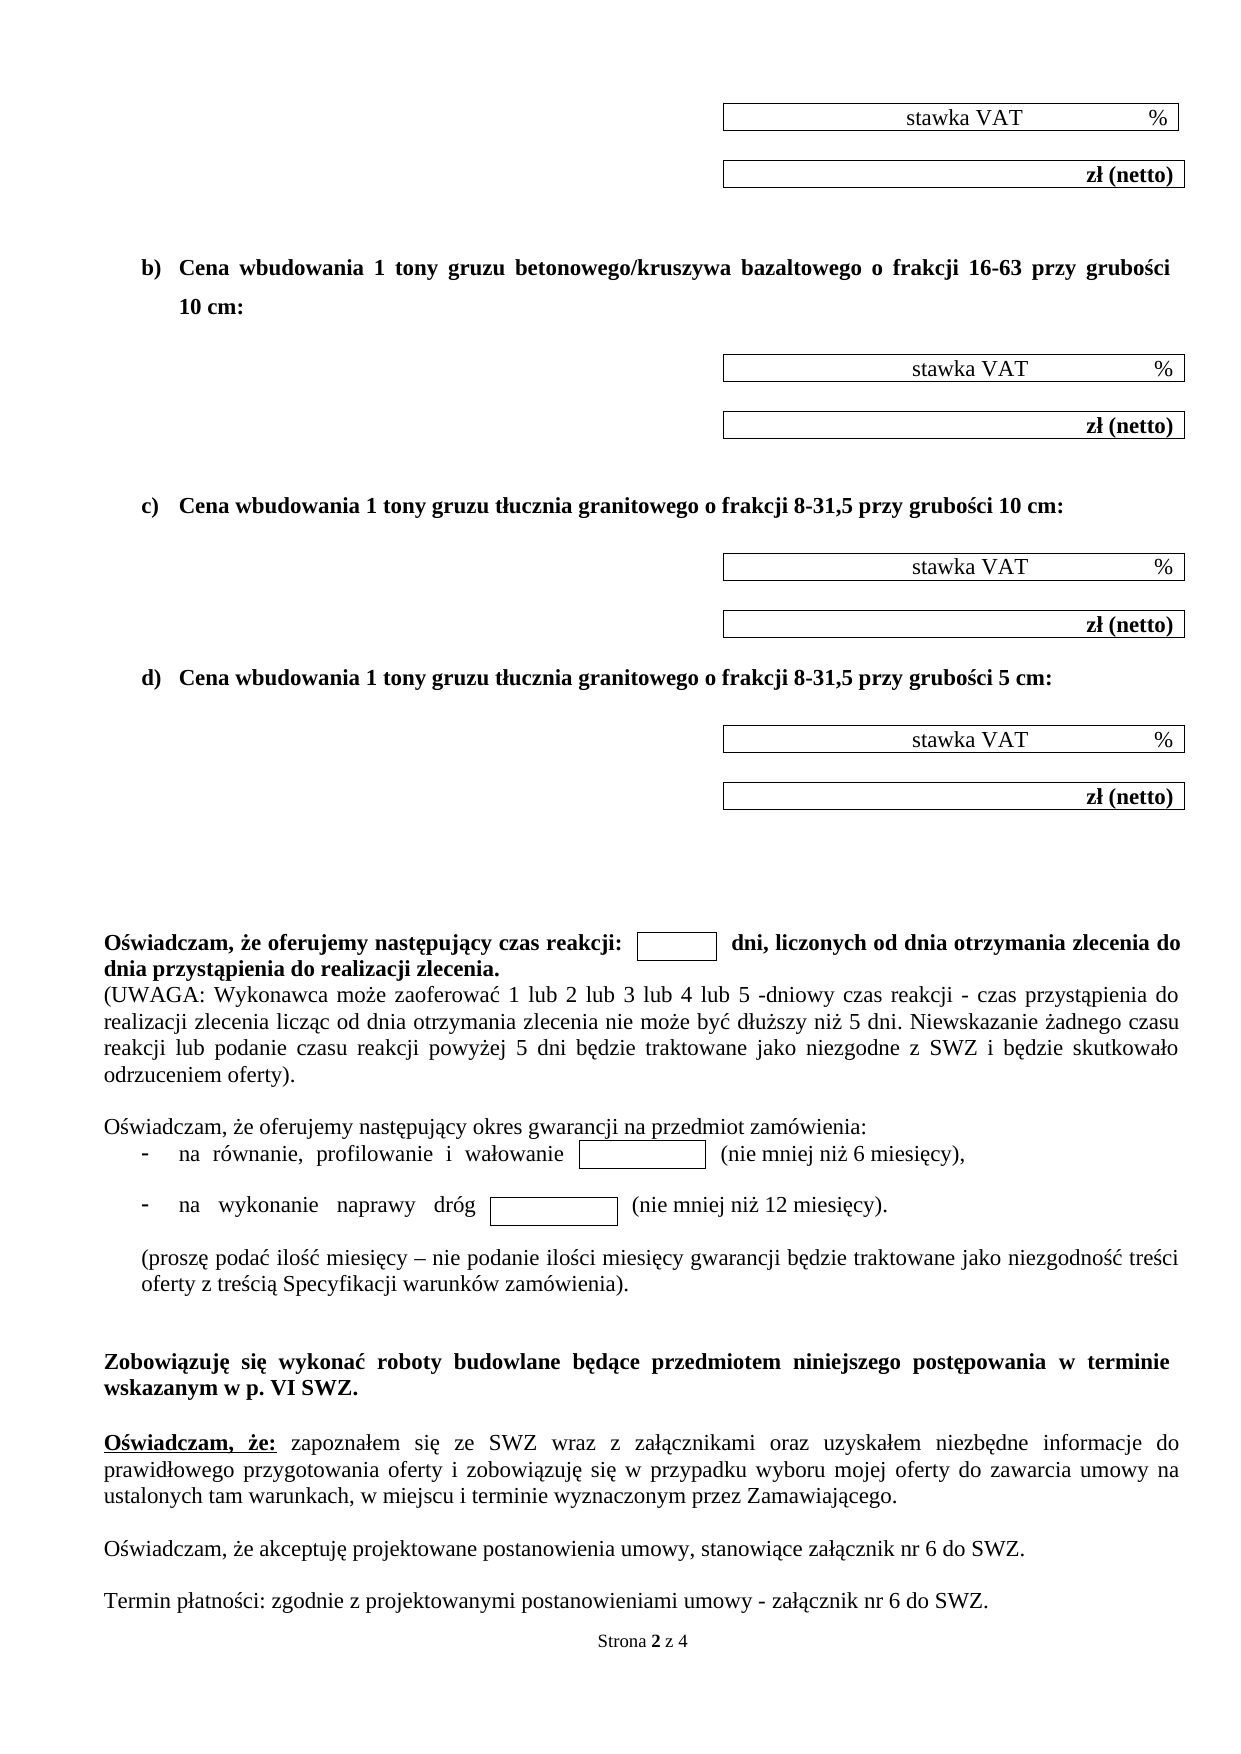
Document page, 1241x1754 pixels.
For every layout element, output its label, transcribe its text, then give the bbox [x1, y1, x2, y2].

list Cena wbudowania 1 tony gruzu betonowego/kruszywa bazaltowego o frakcji 16-63 przy grubości 10 cm: [141, 254, 1181, 320]
list na wykonanie naprawy dróg (nie mniej niż 12 miesięcy). [141, 1191, 1181, 1217]
text Oświadczam, że: zapoznałem się ze SWZ wraz z załącznikami oraz uzyskałem niezbędne informacje do prawidłowego przygotowania oferty i zobowiązuję się w przypadku wyboru mojej oferty do zawarcia umowy na ustalonych tam warunkach, w miejscu i terminie wyznaczonym przez Zamawiającego. [103, 1429, 1181, 1508]
table_header [580, 1141, 705, 1168]
list na równanie, profilowanie i wałowanie (nie mniej niż 6 miesięcy), [706, 1140, 1181, 1166]
text (proszę podać ilość miesięcy – nie podanie ilości miesięcy gwarancji będzie traktowane jako niezgodność treści oferty z treścią Specyfikacji warunków zamówienia). [141, 1244, 1181, 1296]
list Cena wbudowania 1 tony gruzu tłucznia granitowego o frakcji 8-31,5 przy grubości 10 cm: [141, 492, 1181, 518]
text (UWAGA: Wykonawca może zaoferować 1 lub 2 lub 3 lub 4 lub 5 -dniowy czas reakcji - czas przystąpienia do realizacji zlecenia licząc od dnia otrzymania zlecenia nie może być dłuższy niż 5 dni. Niewskazanie żadnego czasu reakcji lub podanie czasu reakcji powyżej 5 dni będzie traktowane jako niezgodne z SWZ i będzie skutkowało odrzuceniem oferty). [103, 982, 1181, 1087]
text Oświadczam, że oferujemy następujący czas reakcji: dni, liczonych od dnia otrzymania zlecenia do dnia przystąpienia do realizacji zlecenia. [103, 929, 1181, 982]
text Oświadczam, że akceptuję projektowane postanowienia umowy, stanowiące załącznik nr 6 do SWZ. [103, 1535, 1181, 1561]
table_header zł (netto) [724, 611, 1184, 637]
table_header zł (netto) [724, 412, 1184, 438]
list na równanie, profilowanie i wałowanie (nie mniej niż 6 miesięcy), [141, 1140, 579, 1166]
table_header stawka VAT % [724, 726, 1184, 752]
table_header zł (netto) [724, 783, 1184, 809]
list Cena wbudowania 1 tony gruzu tłucznia granitowego o frakcji 8-31,5 przy grubości 5 cm: [141, 664, 1181, 691]
table_header stawka VAT % [724, 104, 1178, 130]
text Termin płatności: zgodnie z projektowanymi postanowieniami umowy - załącznik nr 6 do SWZ. [103, 1587, 1181, 1614]
table_header [638, 933, 716, 959]
text Zobowiązuję się wykonać roboty budowlane będące przedmiotem niniejszego postępowania w terminie wskazanym w p. VI SWZ. [103, 1348, 1181, 1401]
table_header stawka VAT % [724, 554, 1184, 580]
table_header stawka VAT % [724, 355, 1184, 381]
table_header zł (netto) [724, 161, 1184, 187]
text Oświadczam, że oferujemy następujący okres gwarancji na przedmiot zamówienia: [103, 1113, 1181, 1140]
table_header [491, 1198, 617, 1224]
